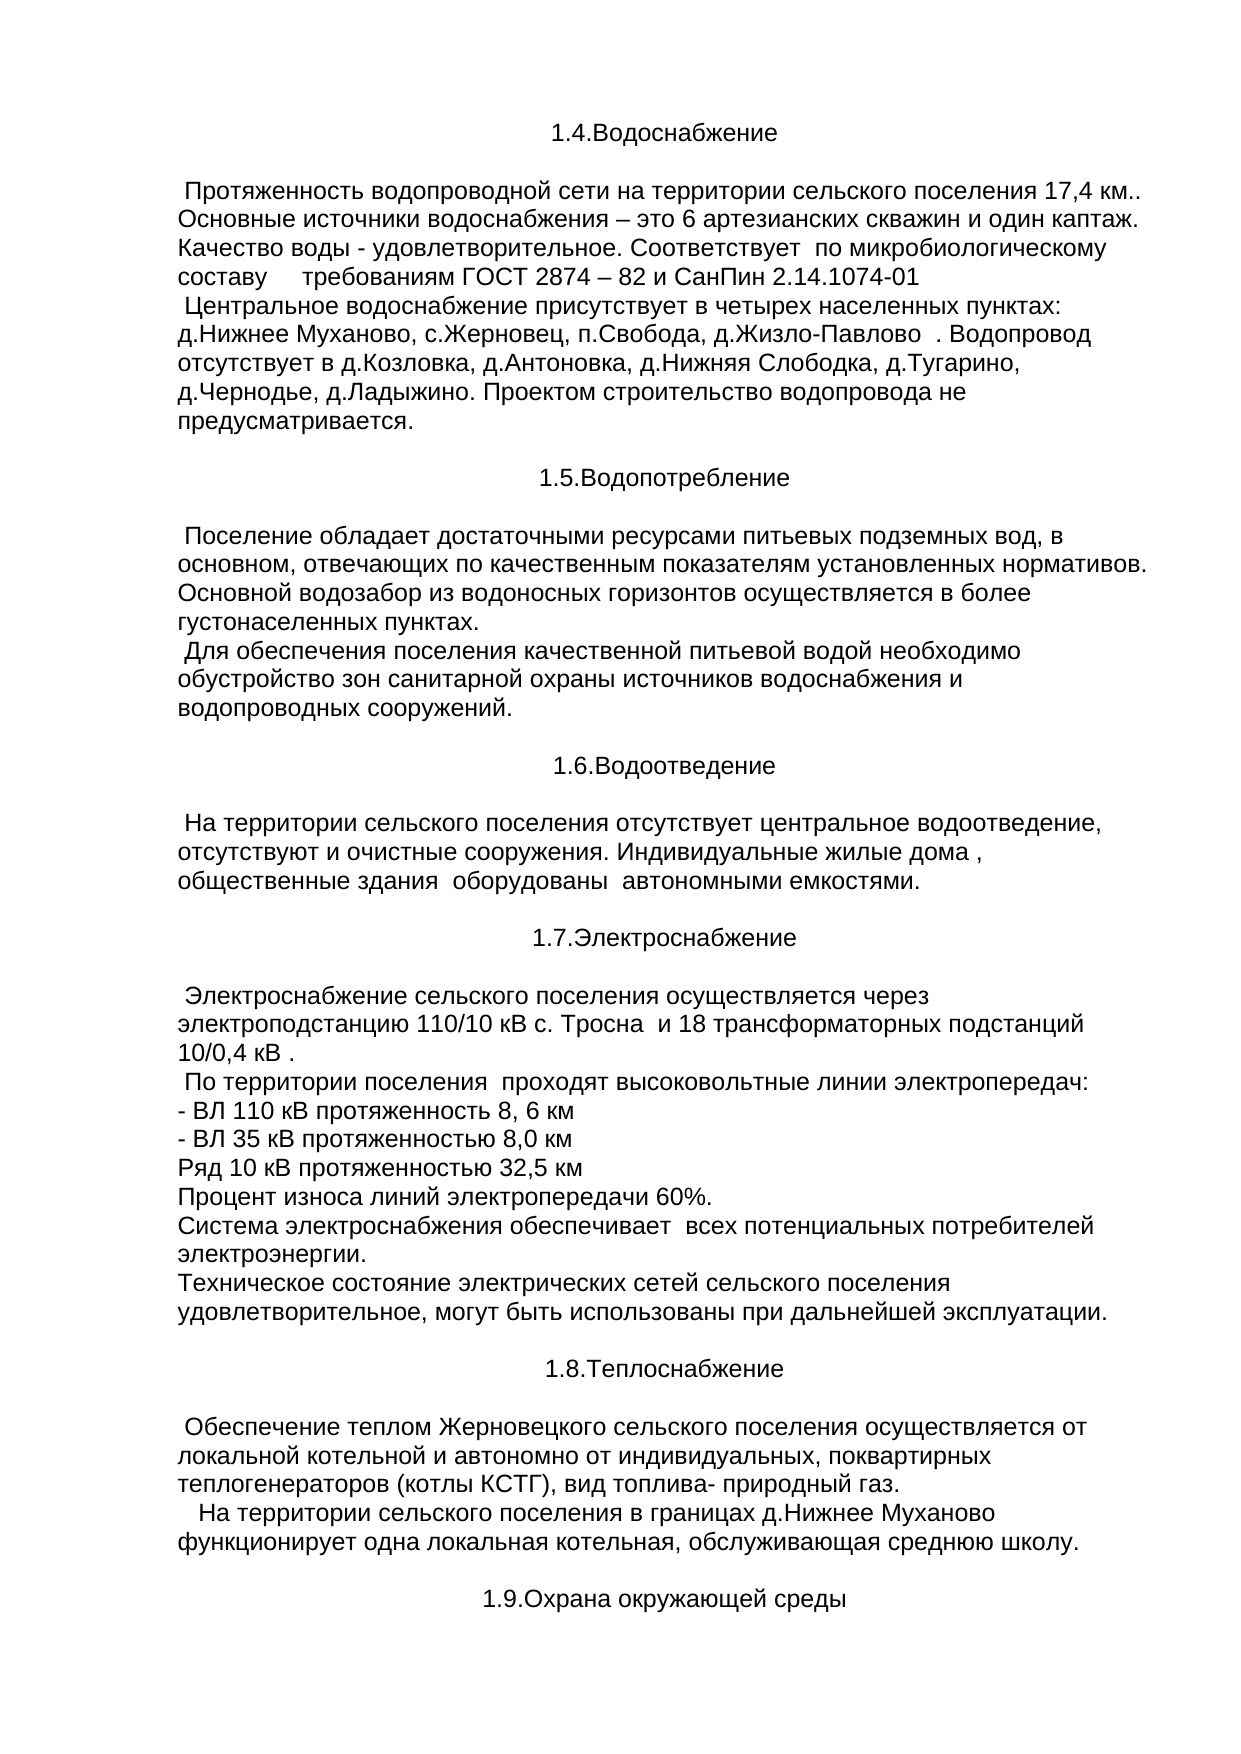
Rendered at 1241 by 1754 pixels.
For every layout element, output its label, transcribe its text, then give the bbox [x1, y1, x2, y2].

text Поселение обладает достаточными ресурсами питьевых подземных вод, в основном, отвечающих по качественным показателям установленных нормативов. Основной водозабор из водоносных горизонтов осуществляется в более густонаселенных пунктах. [177, 521, 1152, 636]
text - ВЛ 110 кВ протяженность 8, 6 км [177, 1096, 1152, 1124]
text Центральное водоснабжение присутствует в четырех населенных пунктах: д.Нижнее Муханово, с.Жерновец, п.Свобода, д.Жизло-Павлово . Водопровод отсутствует в д.Козловка, д.Антоновка, д.Нижняя Слободка, д.Тугарино, д.Чернодье, д.Ладыжино. Проектом строительство водопровода не предусматривается. [177, 291, 1152, 434]
text Процент износа линий электропередачи 60%. [177, 1182, 1152, 1211]
text На территории сельского поселения в границах д.Нижнее Муханово функционирует одна локальная котельная, обслуживающая среднюю школу. [177, 1498, 1152, 1556]
text Система электроснабжения обеспечивает всех потенциальных потребителей электроэнергии. [177, 1211, 1152, 1268]
text 1.5.Водопотребление [177, 463, 1152, 492]
text По территории поселения проходят высоковольтные линии электропередач: [177, 1067, 1152, 1096]
text Электроснабжение сельского поселения осуществляется через электроподстанцию 110/10 кВ с. Тросна и 18 трансформаторных подстанций 10/0,4 кВ . [177, 981, 1152, 1067]
text Техническое состояние электрических сетей сельского поселения удовлетворительное, могут быть использованы при дальнейшей эксплуатации. [177, 1268, 1152, 1326]
text Ряд 10 кВ протяженностью 32,5 км [177, 1153, 1152, 1182]
text Обеспечение теплом Жерновецкого сельского поселения осуществляется от локальной котельной и автономно от индивидуальных, поквартирных теплогенераторов (котлы КСТГ), вид топлива- природный газ. [177, 1412, 1152, 1498]
text 1.4.Водоснабжение [177, 118, 1152, 147]
text - ВЛ 35 кВ протяженностью 8,0 км [177, 1124, 1152, 1153]
text 1.9.Охрана окружающей среды [177, 1584, 1152, 1613]
text 1.8.Теплоснабжение [177, 1354, 1152, 1383]
text На территории сельского поселения отсутствует центральное водоотведение, отсутствуют и очистные сооружения. Индивидуальные жилые дома , общественные здания оборудованы автономными емкостями. [177, 808, 1152, 894]
text Для обеспечения поселения качественной питьевой водой необходимо обустройство зон санитарной охраны источников водоснабжения и водопроводных сооружений. [177, 636, 1152, 722]
text 1.6.Водоотведение [177, 751, 1152, 779]
text 1.7.Электроснабжение [177, 923, 1152, 952]
text Протяженность водопроводной сети на территории сельского поселения 17,4 км.. Основные источники водоснабжения – это 6 артезианских скважин и один каптаж. Качество воды - удовлетворительное. Соответствует по микробиологическому составу требованиям ГОСТ 2874 – 82 и СанПин 2.14.1074-01 [177, 176, 1152, 291]
